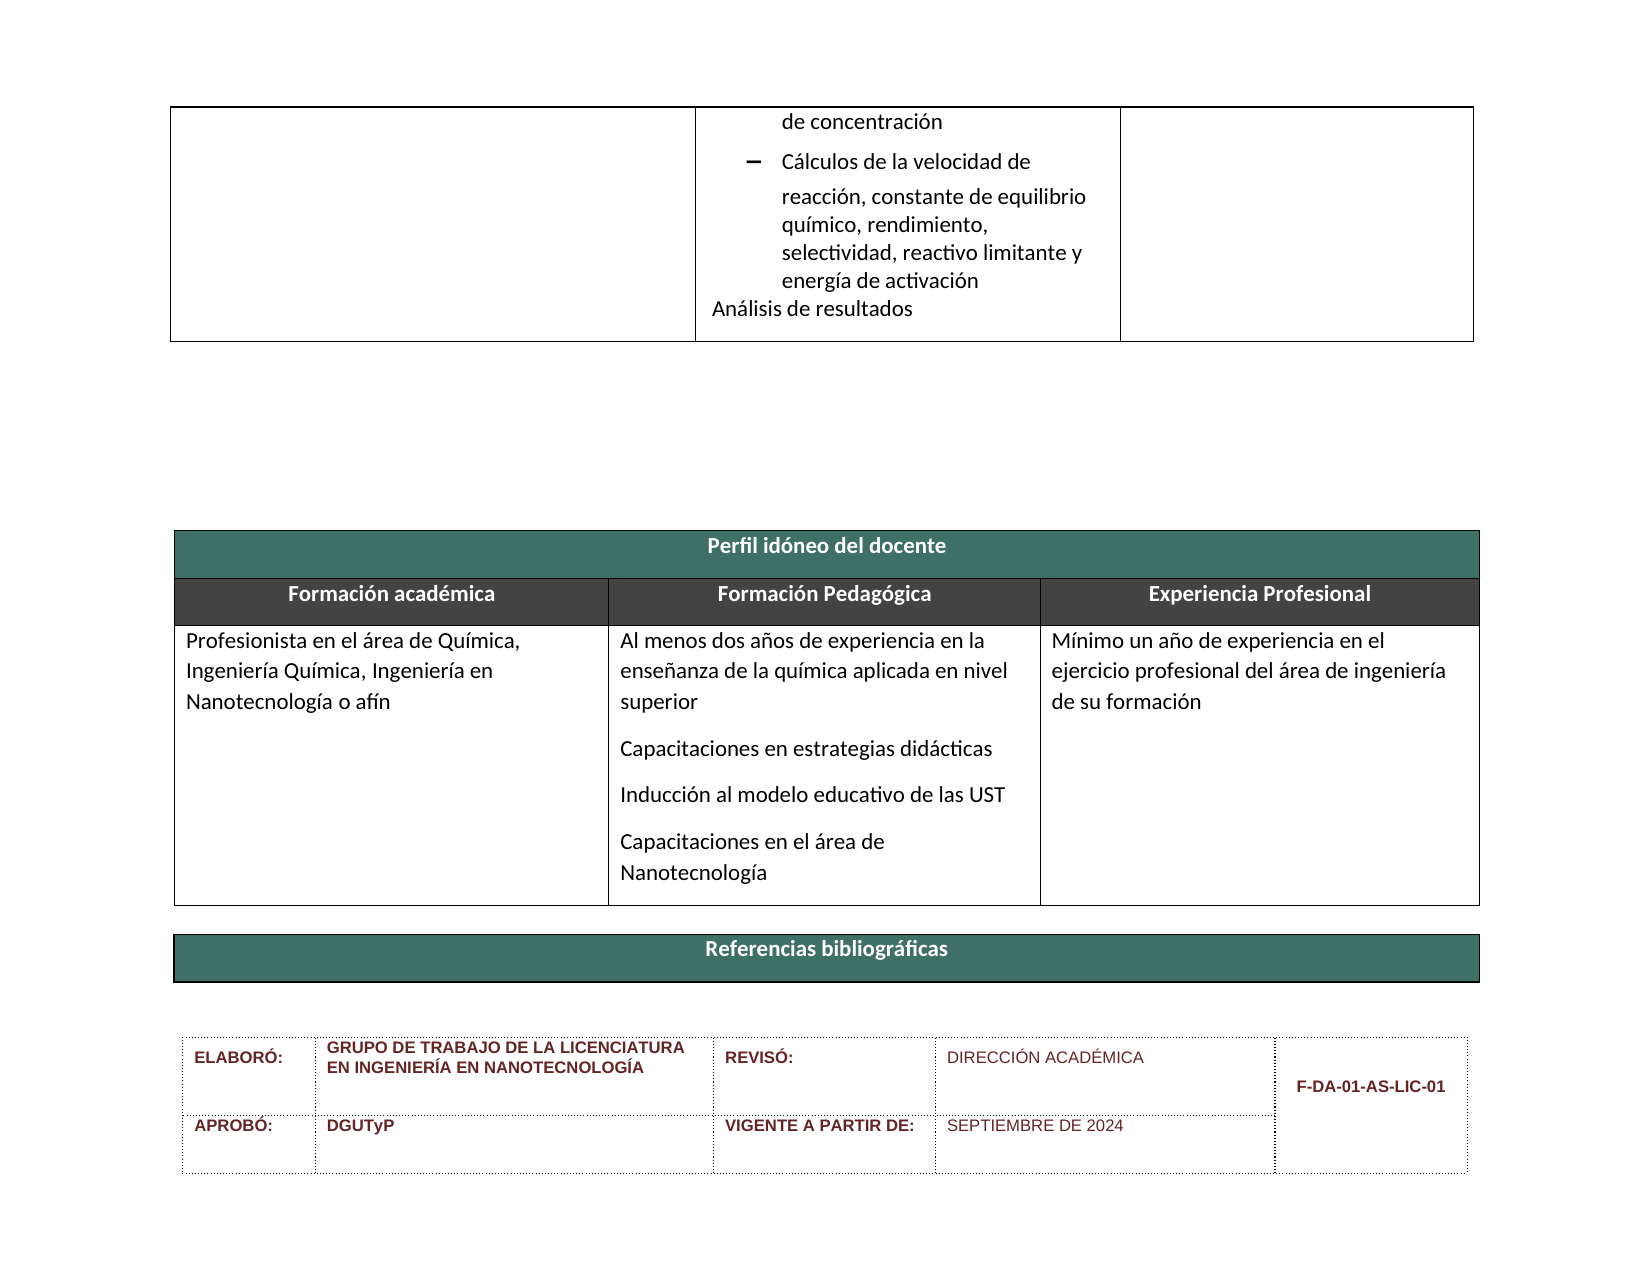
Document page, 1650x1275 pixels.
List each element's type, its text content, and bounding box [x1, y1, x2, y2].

table_cell Al menos dos años de experiencia en la enseñanza de la química aplicada en nivel superior Capacitaciones en estrategias didácticas Inducción al modelo educativo de las UST Capacitaciones en el área de Nanotecnología [609, 626, 1040, 904]
table_cell Formación académica [175, 579, 608, 625]
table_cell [1121, 108, 1473, 341]
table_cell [696, 108, 1120, 341]
table_cell Mínimo un año de experiencia en el ejercicio profesional del área de ingeniería de su formación [1041, 626, 1479, 904]
table_header Referencias bibliográficas [175, 935, 1479, 981]
table_cell Profesionista en el área de Química, Ingeniería Química, Ingeniería en Nanotecnología o afín [175, 626, 608, 904]
table_cell Experiencia Profesional [1041, 579, 1479, 625]
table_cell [171, 108, 695, 341]
table_header Perfil idóneo del docente [175, 531, 1479, 578]
table_cell Formación Pedagógica [609, 579, 1040, 625]
